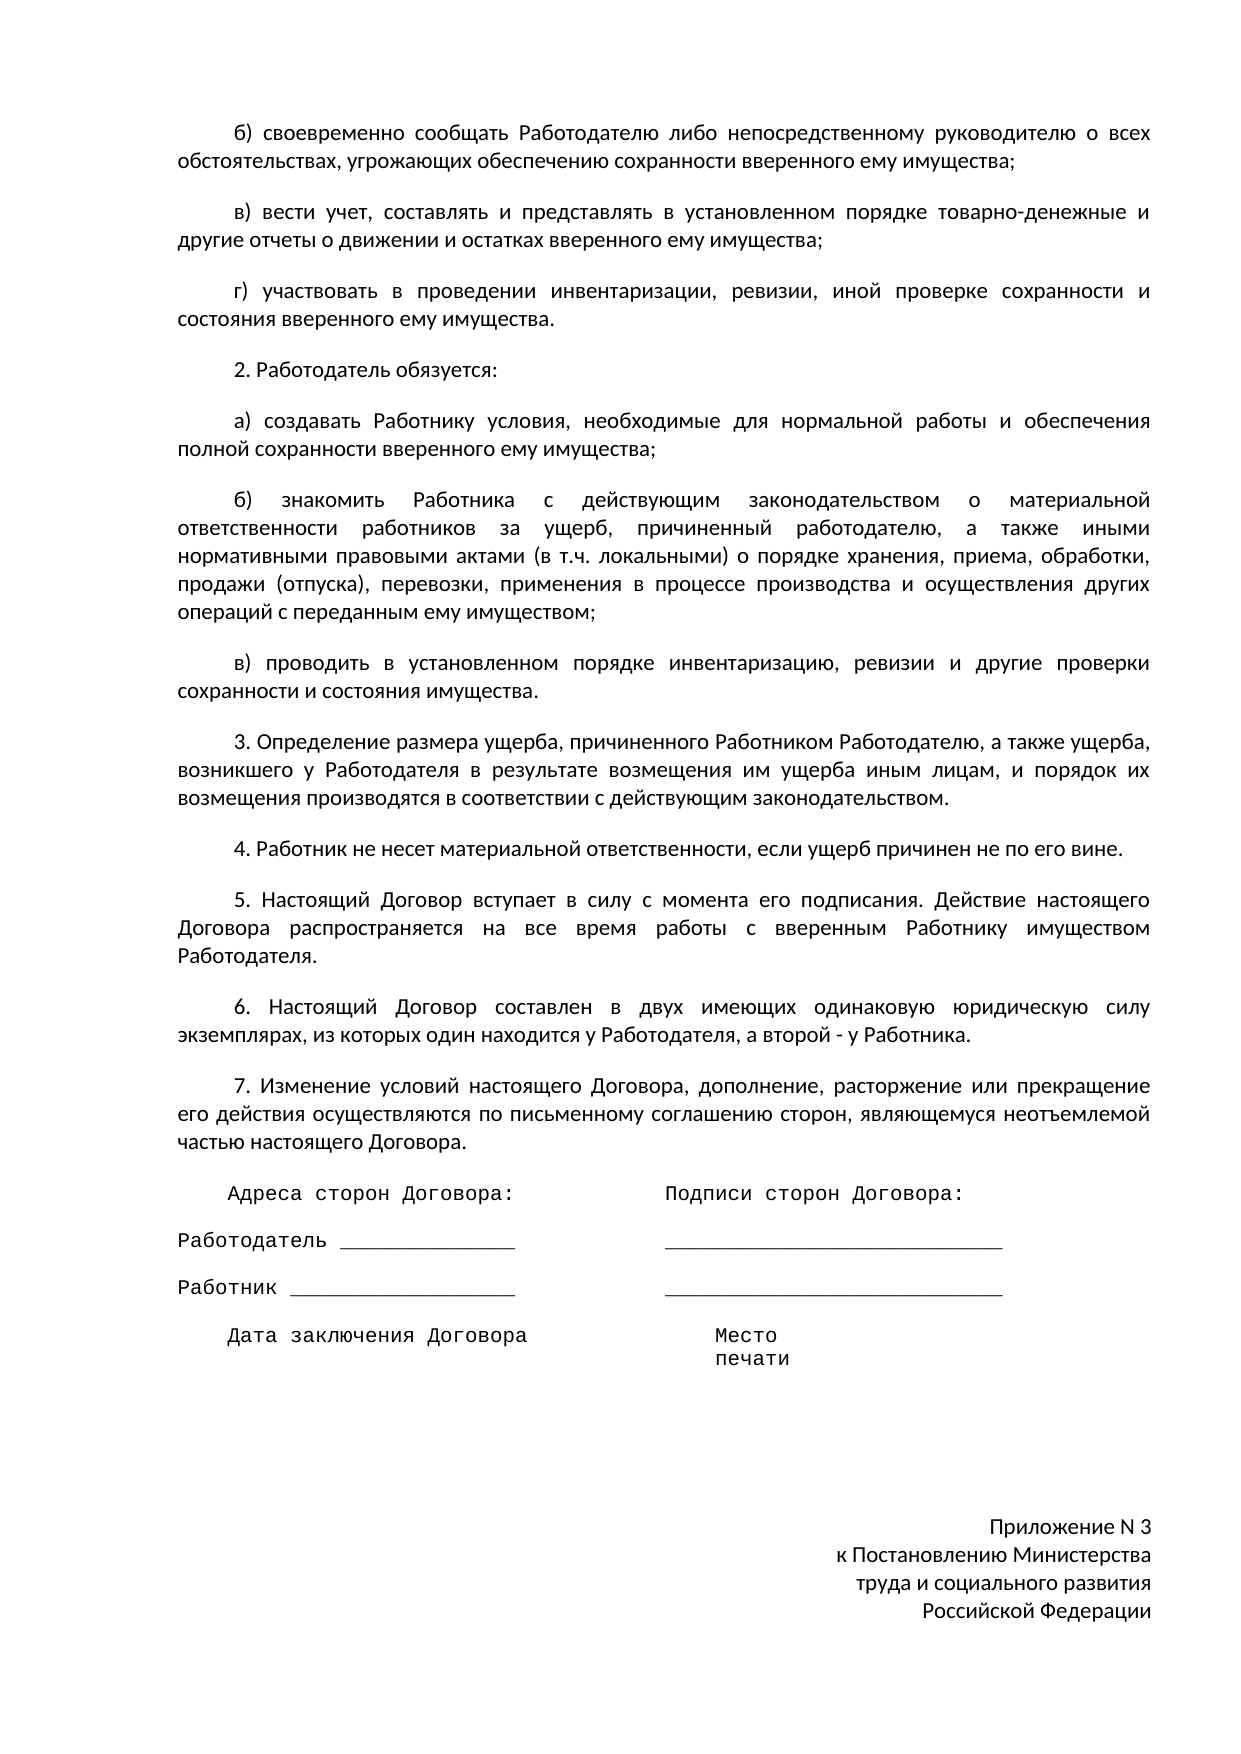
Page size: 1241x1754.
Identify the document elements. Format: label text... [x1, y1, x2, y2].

text к Постановлению Министерства [177, 1540, 1152, 1568]
text 3. Определение размера ущерба, причиненного Работником Работодателю, а также ущерба, возникшего у Работодателя в результате возмещения им ущерба иным лицам, и порядок их возмещения производятся в соответствии с действующим законодательством. [177, 727, 1152, 811]
text Адреса сторон Договора: Подписи сторон Договора: [177, 1183, 1152, 1206]
text труда и социального развития [177, 1568, 1152, 1596]
text Дата заключения Договора Место [177, 1325, 1152, 1348]
text 6. Настоящий Договор составлен в двух имеющих одинаковую юридическую силу экземплярах, из которых один находится у Работодателя, а второй - у Работника. [177, 992, 1152, 1048]
text Приложение N 3 [177, 1512, 1152, 1540]
text Работодатель ______________ ___________________________ [177, 1230, 1152, 1254]
text 7. Изменение условий настоящего Договора, дополнение, расторжение или прекращение его действия осуществляются по письменному соглашению сторон, являющемуся неотъемлемой частью настоящего Договора. [177, 1071, 1152, 1155]
text в) вести учет, составлять и представлять в установленном порядке товарно-денежные и другие отчеты о движении и остатках вверенного ему имущества; [177, 197, 1152, 253]
text г) участвовать в проведении инвентаризации, ревизии, иной проверке сохранности и состояния вверенного ему имущества. [177, 276, 1152, 332]
text печати [177, 1348, 1152, 1372]
text а) создавать Работнику условия, необходимые для нормальной работы и обеспечения полной сохранности вверенного ему имущества; [177, 406, 1152, 462]
text 5. Настоящий Договор вступает в силу с момента его подписания. Действие настоящего Договора распространяется на все время работы с вверенным Работнику имуществом Работодателя. [177, 885, 1152, 969]
text в) проводить в установленном порядке инвентаризацию, ревизии и другие проверки сохранности и состояния имущества. [177, 648, 1152, 704]
text б) знакомить Работника с действующим законодательством о материальной ответственности работников за ущерб, причиненный работодателю, а также иными нормативными правовыми актами (в т.ч. локальными) о порядке хранения, приема, обработки, продажи (отпуска), перевозки, применения в процессе производства и осуществления других операций с переданным ему имуществом; [177, 485, 1152, 625]
text Работник __________________ ___________________________ [177, 1277, 1152, 1301]
text 4. Работник не несет материальной ответственности, если ущерб причинен не по его вине. [177, 834, 1152, 862]
text б) своевременно сообщать Работодателю либо непосредственному руководителю о всех обстоятельствах, угрожающих обеспечению сохранности вверенного ему имущества; [177, 118, 1152, 174]
text Российской Федерации [177, 1596, 1152, 1624]
text 2. Работодатель обязуется: [177, 355, 1152, 383]
